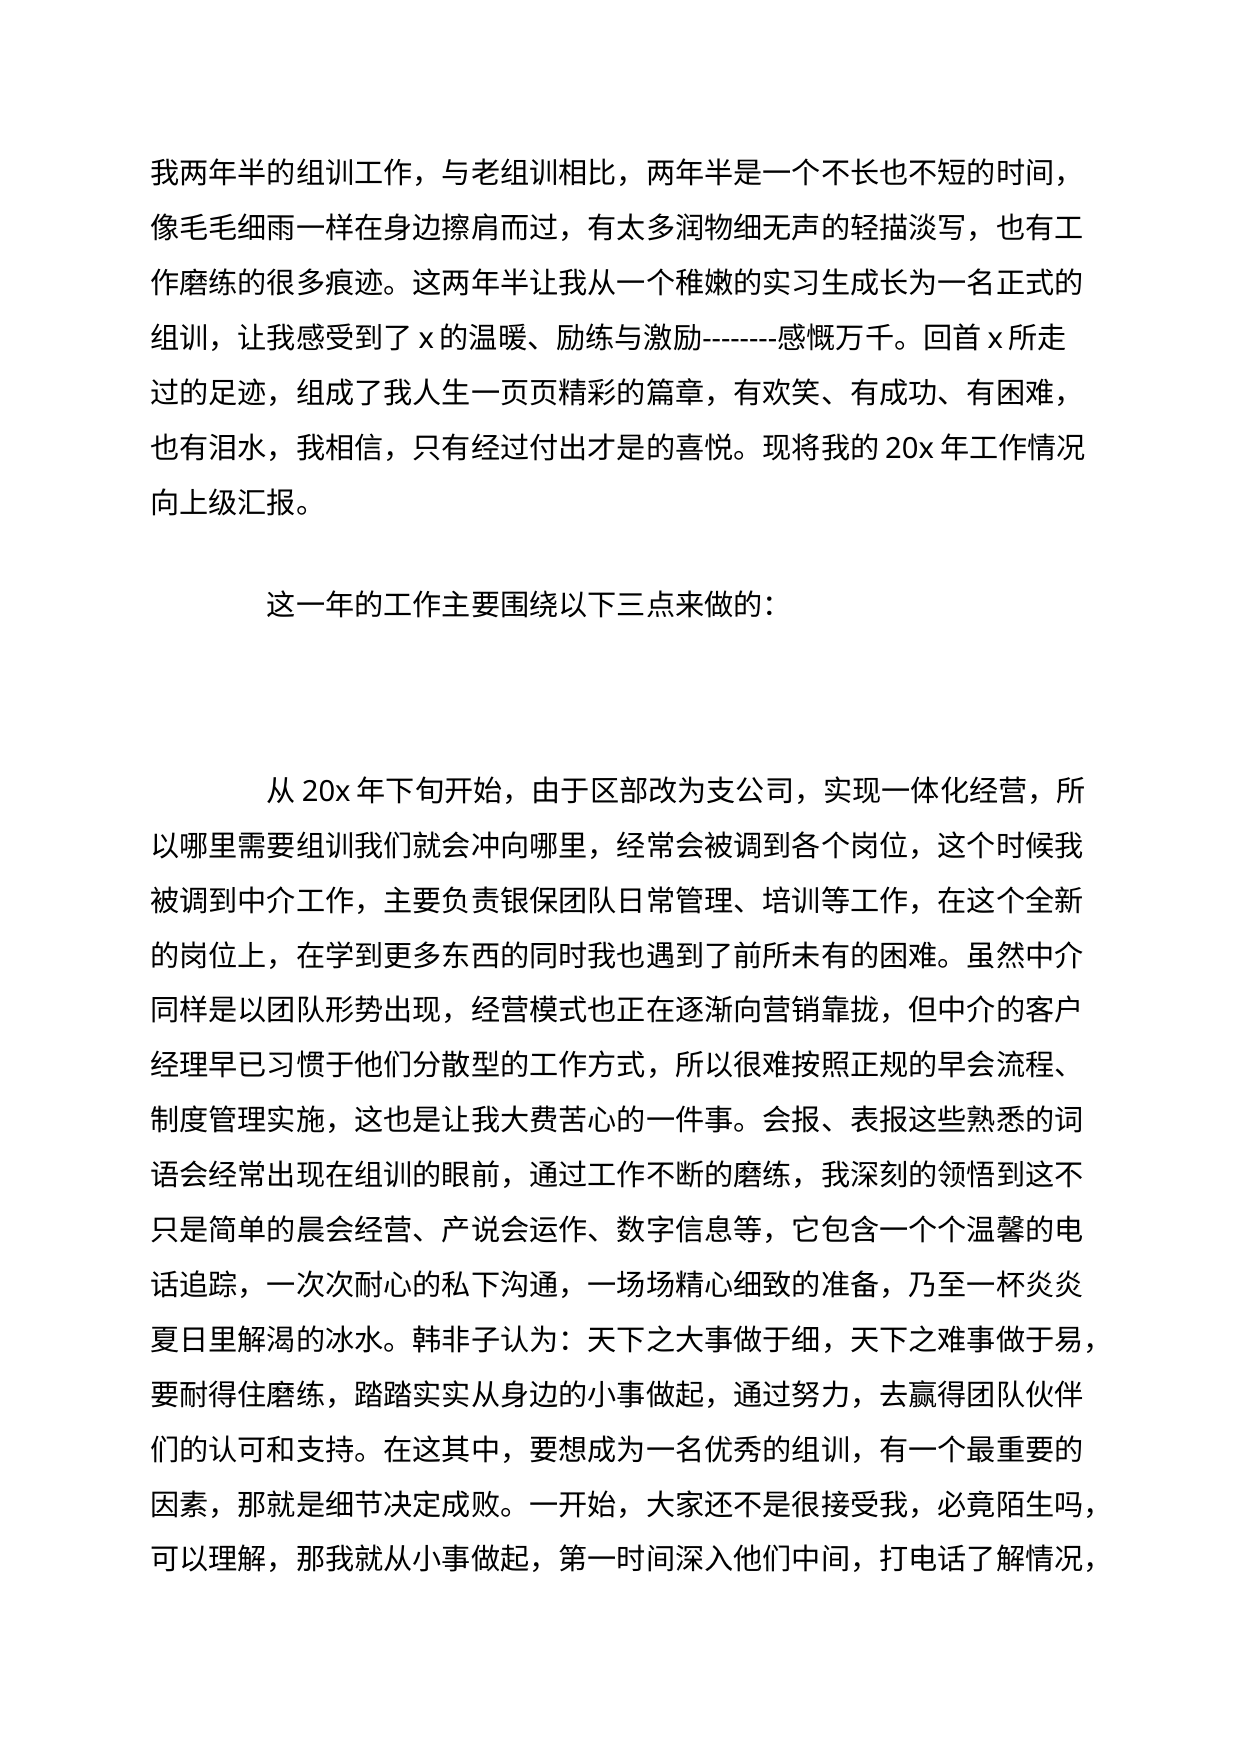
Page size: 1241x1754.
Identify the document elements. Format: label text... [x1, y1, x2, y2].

text 这一年的工作主要围绕以下三点来做的： [150, 581, 1090, 624]
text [150, 767, 1090, 1578]
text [150, 150, 1090, 522]
